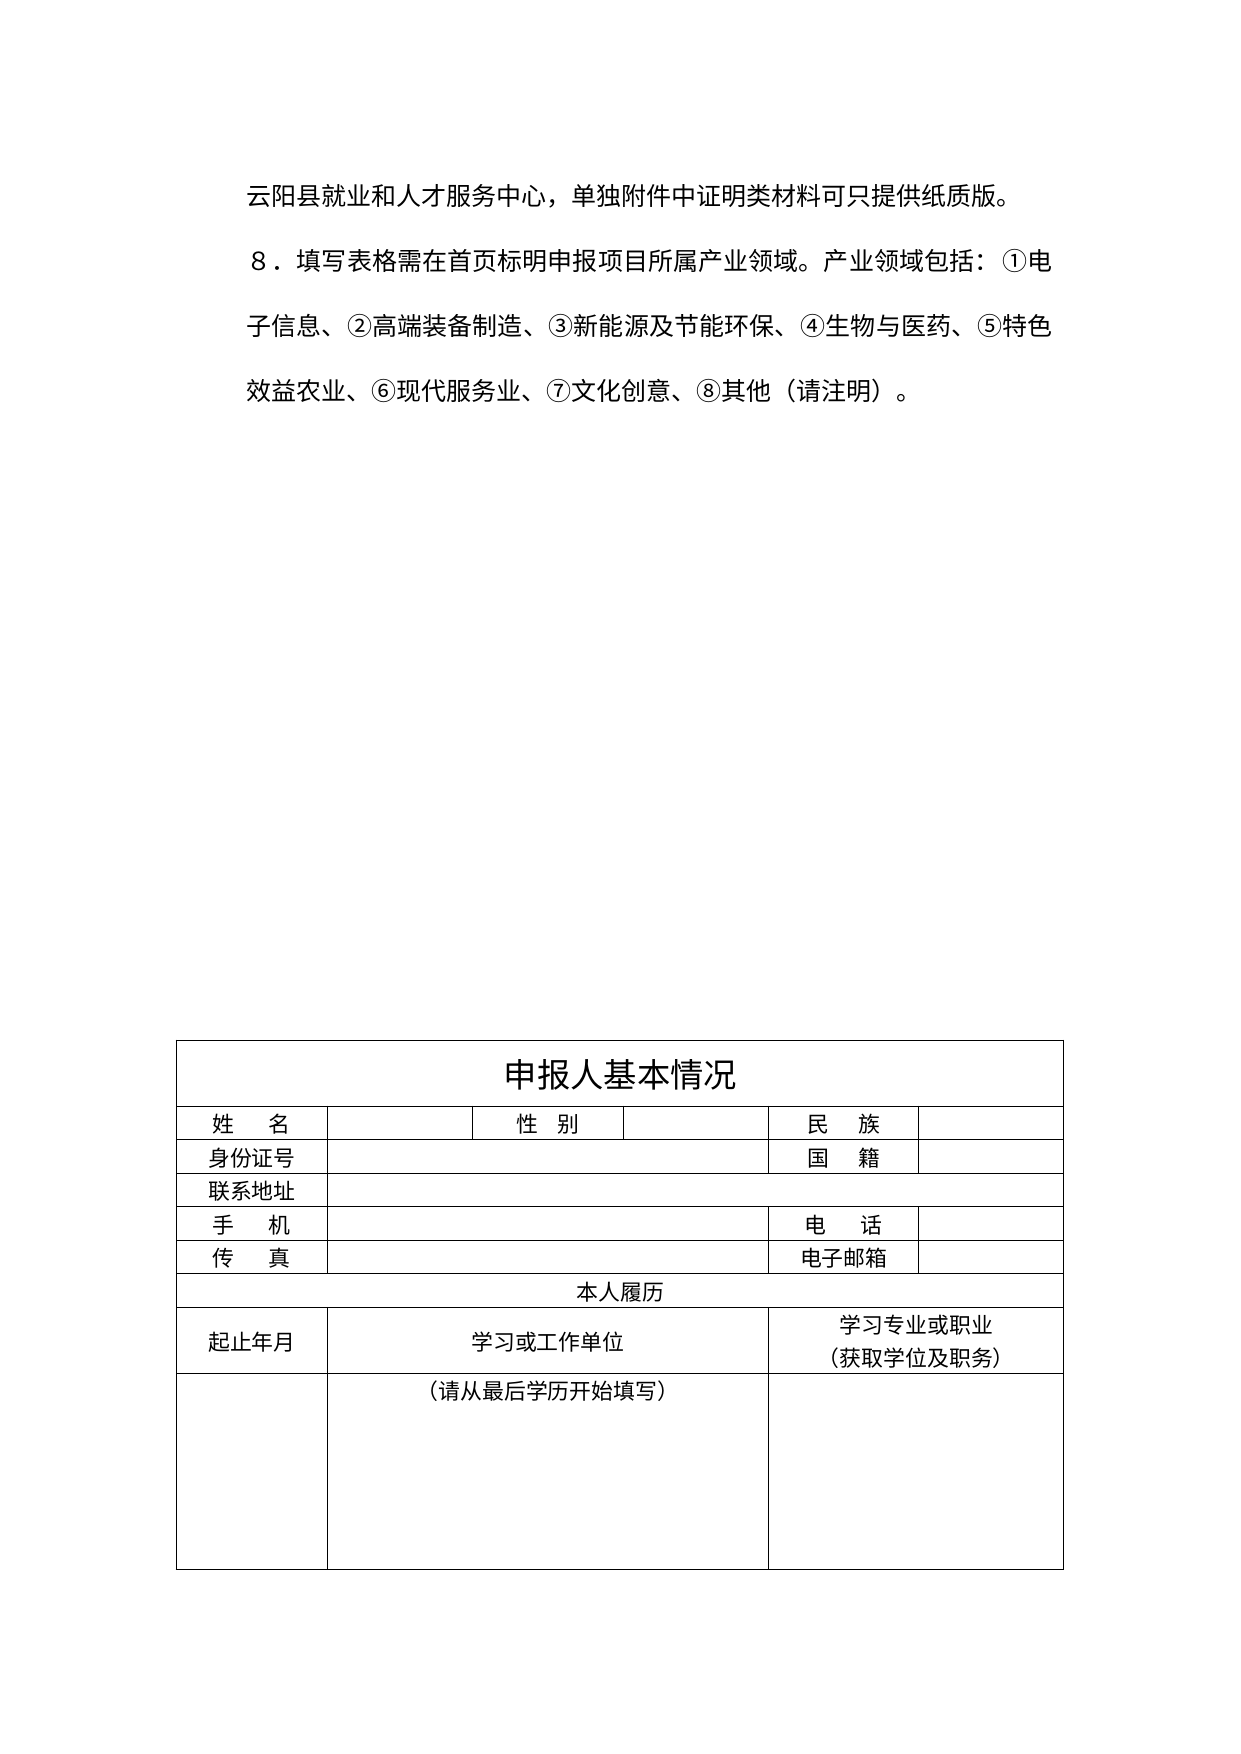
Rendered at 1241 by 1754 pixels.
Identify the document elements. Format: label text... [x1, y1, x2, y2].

table_cell 姓 名 [177, 1107, 327, 1139]
table_cell 学习或工作单位 [328, 1308, 768, 1373]
table_cell [769, 1374, 1063, 1569]
text ８．填写表格需在首页标明申报项目所属产业领域。产业领域包括：①电子信息、②高端装备制造、③新能源及节能环保、④生物与医药、⑤特色效益农业、⑥现代服务业、⑦文化创意、⑧其他（请注明）。 [246, 227, 1053, 422]
table_cell [919, 1207, 1063, 1240]
table_cell 性 别 [473, 1107, 623, 1139]
table_cell 手 机 [177, 1207, 327, 1240]
table_cell （请从最后学历开始填写） [328, 1374, 768, 1569]
table_cell [328, 1241, 768, 1273]
table_cell 国 籍 [769, 1140, 918, 1173]
table_cell 起止年月 [177, 1308, 327, 1373]
table_cell [177, 1374, 327, 1569]
table_cell [919, 1241, 1063, 1273]
table_cell [328, 1140, 768, 1173]
table_cell 本人履历 [177, 1274, 1063, 1307]
table_cell [919, 1140, 1063, 1173]
table_cell 身份证号 [177, 1140, 327, 1173]
table_cell [328, 1107, 472, 1139]
table_cell [328, 1174, 1063, 1206]
table_cell 传 真 [177, 1241, 327, 1273]
table_header 申报人基本情况 [177, 1041, 1063, 1106]
table_cell [624, 1107, 768, 1139]
table_cell 联系地址 [177, 1174, 327, 1206]
table_cell 电 话 [769, 1207, 918, 1240]
table_cell 民 族 [769, 1107, 918, 1139]
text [247, 162, 1053, 227]
table_cell [328, 1207, 768, 1240]
table_cell 学习专业或职业 （获取学位及职务） [769, 1308, 1063, 1373]
table_cell [919, 1107, 1063, 1139]
table_cell 电子邮箱 [769, 1241, 918, 1273]
